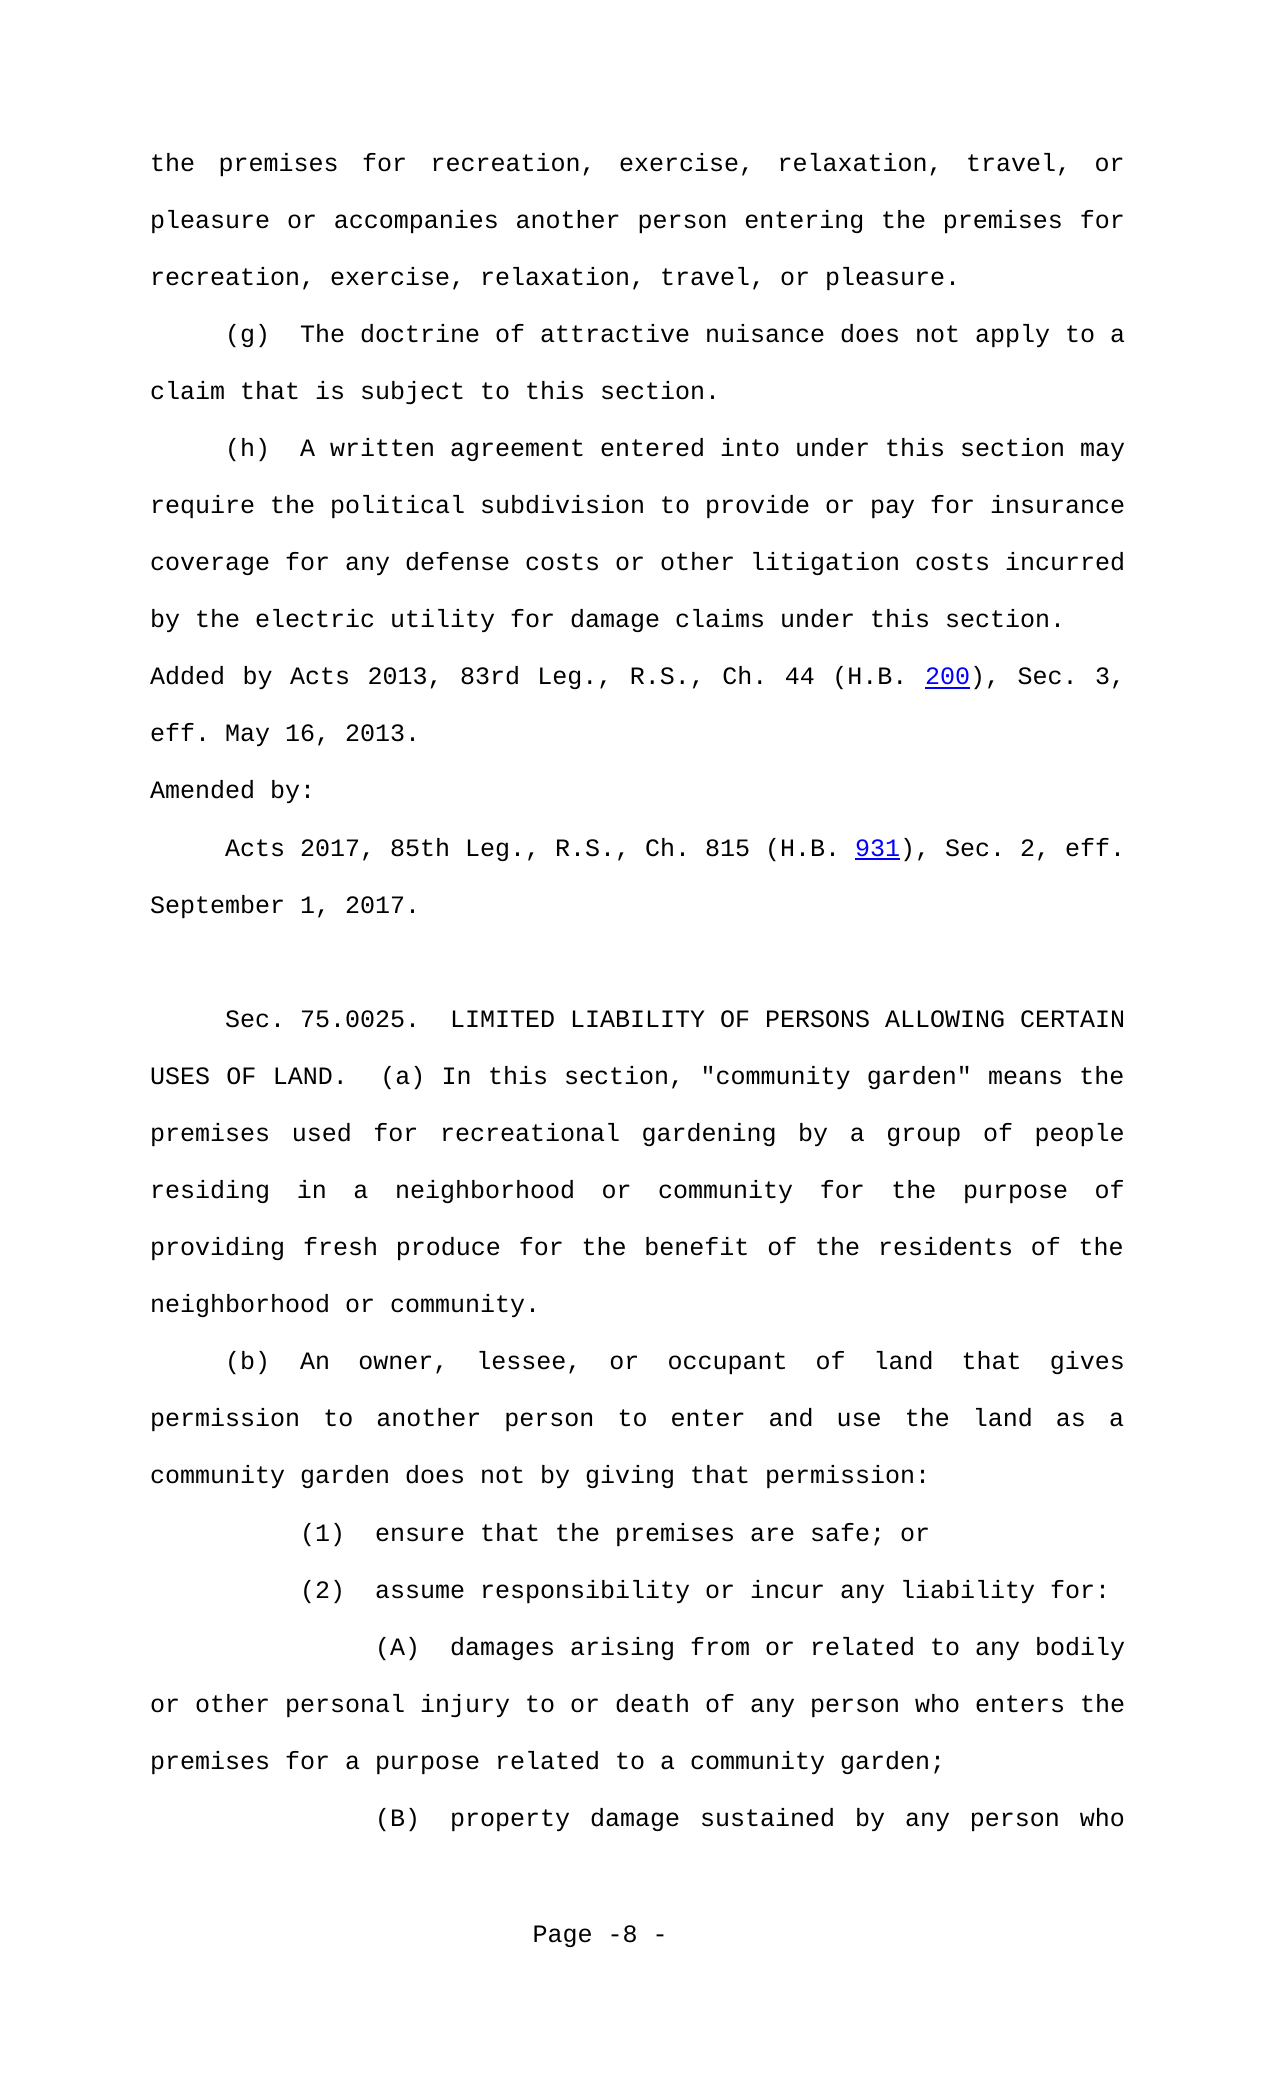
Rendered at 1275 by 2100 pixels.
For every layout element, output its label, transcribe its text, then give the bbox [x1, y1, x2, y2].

text Added by Acts 2013, 83rd Leg., R.S., Ch. 44 (H.B. 200), Sec. 3, eff. May 16, 2013. [150, 664, 1125, 749]
text Acts 2017, 85th Leg., R.S., Ch. 815 (H.B. 931), Sec. 2, eff. September 1, 2017. [150, 835, 1125, 921]
text (b) An owner, lessee, or occupant of land that gives permission to another person to enter and use the land as a community garden does not by giving that permission: [150, 1349, 1125, 1491]
text (g) The doctrine of attractive nuisance does not apply to a claim that is subject to this section. [150, 321, 1125, 407]
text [150, 150, 1125, 293]
text Sec. 75.0025. LIMITED LIABILITY OF PERSONS ALLOWING CERTAIN USES OF LAND. (a) In this section, "community garden" means the premises used for recreational gardening by a group of people residing in a neighborhood or community for the purpose of providing fresh produce for the benefit of the residents of the neighborhood or community. [150, 1006, 1125, 1320]
text Amended by: [150, 778, 1125, 806]
text (A) damages arising from or related to any bodily or other personal injury to or death of any person who enters the premises for a purpose related to a community garden; [150, 1634, 1125, 1777]
text (1) ensure that the premises are safe; or [150, 1520, 1125, 1548]
text (h) A written agreement entered into under this section may require the political subdivision to provide or pay for insurance coverage for any defense costs or other litigation costs incurred by the electric utility for damage claims under this section. [150, 435, 1125, 635]
text (2) assume responsibility or incur any liability for: [150, 1577, 1125, 1606]
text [150, 1805, 1125, 1834]
